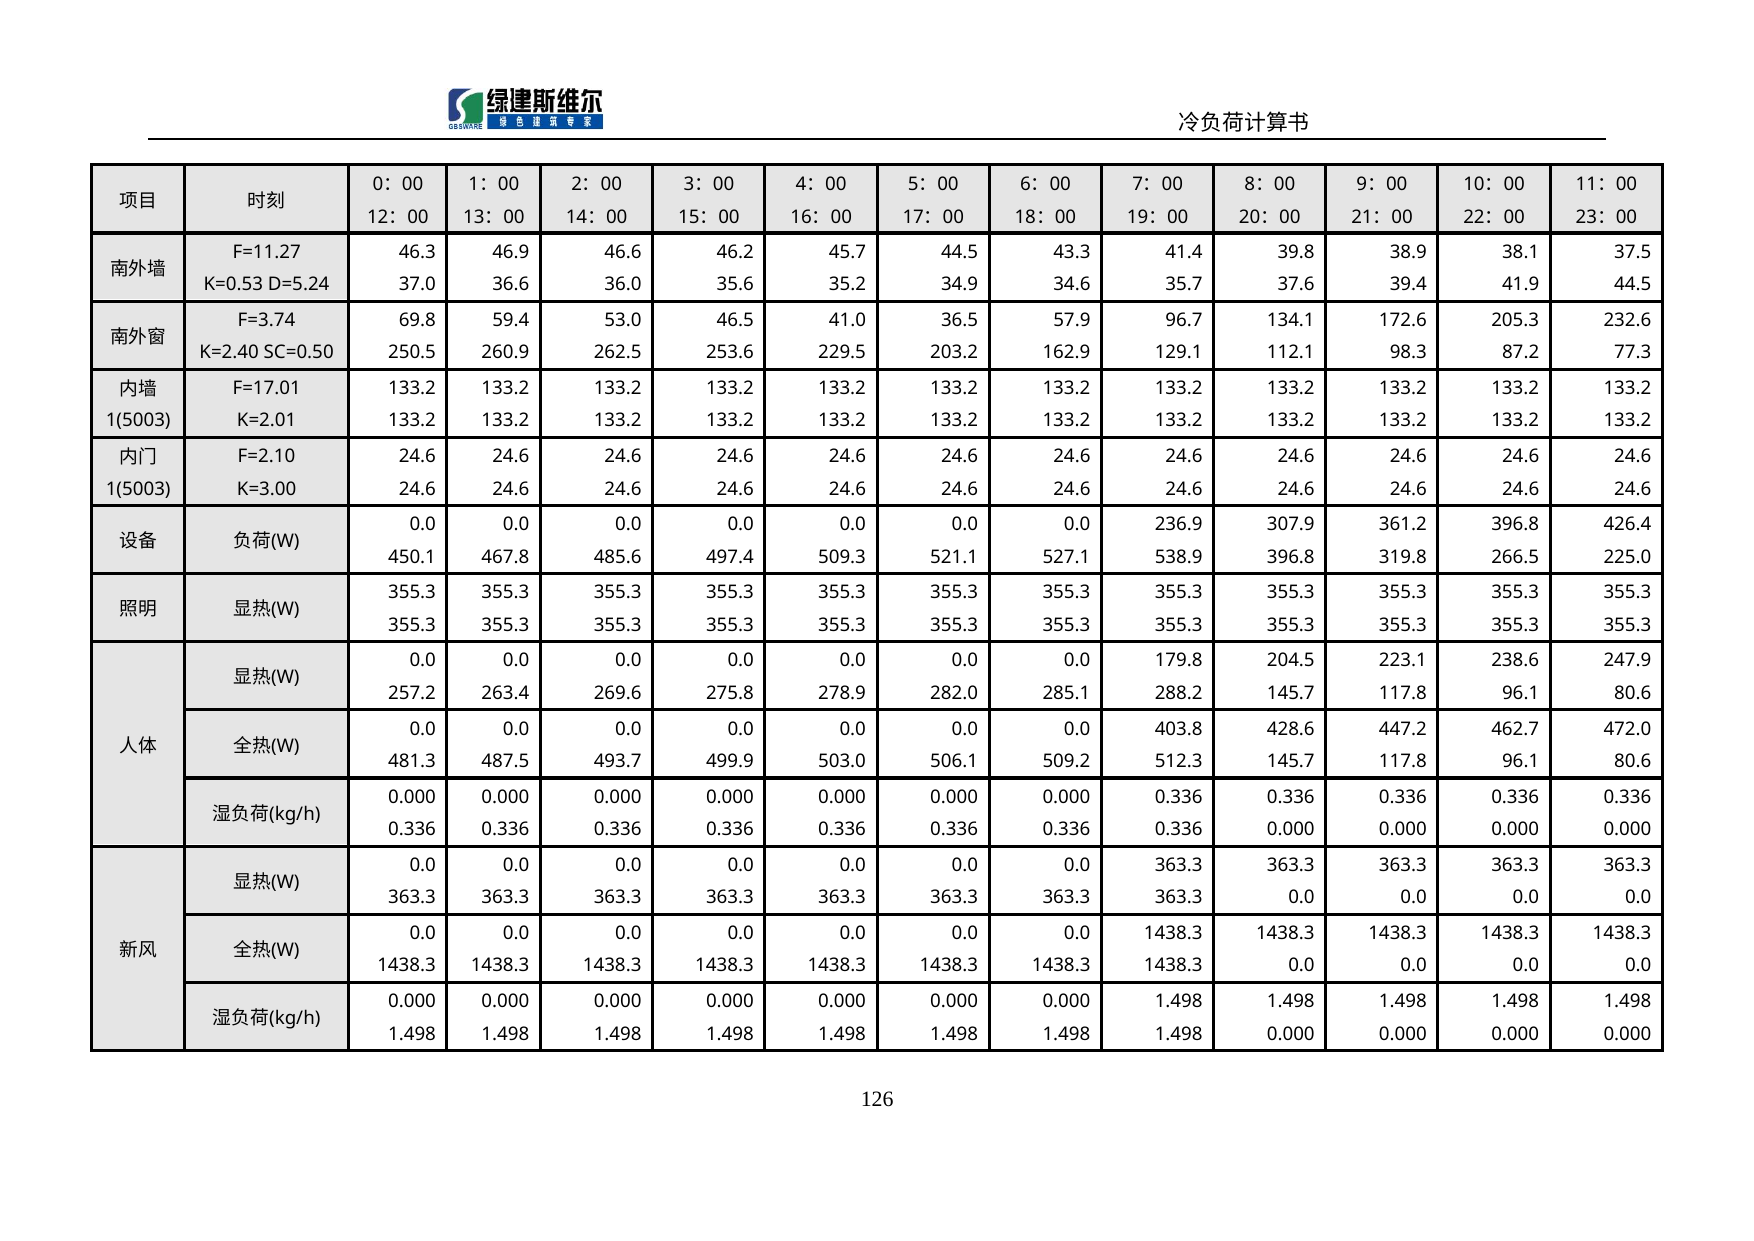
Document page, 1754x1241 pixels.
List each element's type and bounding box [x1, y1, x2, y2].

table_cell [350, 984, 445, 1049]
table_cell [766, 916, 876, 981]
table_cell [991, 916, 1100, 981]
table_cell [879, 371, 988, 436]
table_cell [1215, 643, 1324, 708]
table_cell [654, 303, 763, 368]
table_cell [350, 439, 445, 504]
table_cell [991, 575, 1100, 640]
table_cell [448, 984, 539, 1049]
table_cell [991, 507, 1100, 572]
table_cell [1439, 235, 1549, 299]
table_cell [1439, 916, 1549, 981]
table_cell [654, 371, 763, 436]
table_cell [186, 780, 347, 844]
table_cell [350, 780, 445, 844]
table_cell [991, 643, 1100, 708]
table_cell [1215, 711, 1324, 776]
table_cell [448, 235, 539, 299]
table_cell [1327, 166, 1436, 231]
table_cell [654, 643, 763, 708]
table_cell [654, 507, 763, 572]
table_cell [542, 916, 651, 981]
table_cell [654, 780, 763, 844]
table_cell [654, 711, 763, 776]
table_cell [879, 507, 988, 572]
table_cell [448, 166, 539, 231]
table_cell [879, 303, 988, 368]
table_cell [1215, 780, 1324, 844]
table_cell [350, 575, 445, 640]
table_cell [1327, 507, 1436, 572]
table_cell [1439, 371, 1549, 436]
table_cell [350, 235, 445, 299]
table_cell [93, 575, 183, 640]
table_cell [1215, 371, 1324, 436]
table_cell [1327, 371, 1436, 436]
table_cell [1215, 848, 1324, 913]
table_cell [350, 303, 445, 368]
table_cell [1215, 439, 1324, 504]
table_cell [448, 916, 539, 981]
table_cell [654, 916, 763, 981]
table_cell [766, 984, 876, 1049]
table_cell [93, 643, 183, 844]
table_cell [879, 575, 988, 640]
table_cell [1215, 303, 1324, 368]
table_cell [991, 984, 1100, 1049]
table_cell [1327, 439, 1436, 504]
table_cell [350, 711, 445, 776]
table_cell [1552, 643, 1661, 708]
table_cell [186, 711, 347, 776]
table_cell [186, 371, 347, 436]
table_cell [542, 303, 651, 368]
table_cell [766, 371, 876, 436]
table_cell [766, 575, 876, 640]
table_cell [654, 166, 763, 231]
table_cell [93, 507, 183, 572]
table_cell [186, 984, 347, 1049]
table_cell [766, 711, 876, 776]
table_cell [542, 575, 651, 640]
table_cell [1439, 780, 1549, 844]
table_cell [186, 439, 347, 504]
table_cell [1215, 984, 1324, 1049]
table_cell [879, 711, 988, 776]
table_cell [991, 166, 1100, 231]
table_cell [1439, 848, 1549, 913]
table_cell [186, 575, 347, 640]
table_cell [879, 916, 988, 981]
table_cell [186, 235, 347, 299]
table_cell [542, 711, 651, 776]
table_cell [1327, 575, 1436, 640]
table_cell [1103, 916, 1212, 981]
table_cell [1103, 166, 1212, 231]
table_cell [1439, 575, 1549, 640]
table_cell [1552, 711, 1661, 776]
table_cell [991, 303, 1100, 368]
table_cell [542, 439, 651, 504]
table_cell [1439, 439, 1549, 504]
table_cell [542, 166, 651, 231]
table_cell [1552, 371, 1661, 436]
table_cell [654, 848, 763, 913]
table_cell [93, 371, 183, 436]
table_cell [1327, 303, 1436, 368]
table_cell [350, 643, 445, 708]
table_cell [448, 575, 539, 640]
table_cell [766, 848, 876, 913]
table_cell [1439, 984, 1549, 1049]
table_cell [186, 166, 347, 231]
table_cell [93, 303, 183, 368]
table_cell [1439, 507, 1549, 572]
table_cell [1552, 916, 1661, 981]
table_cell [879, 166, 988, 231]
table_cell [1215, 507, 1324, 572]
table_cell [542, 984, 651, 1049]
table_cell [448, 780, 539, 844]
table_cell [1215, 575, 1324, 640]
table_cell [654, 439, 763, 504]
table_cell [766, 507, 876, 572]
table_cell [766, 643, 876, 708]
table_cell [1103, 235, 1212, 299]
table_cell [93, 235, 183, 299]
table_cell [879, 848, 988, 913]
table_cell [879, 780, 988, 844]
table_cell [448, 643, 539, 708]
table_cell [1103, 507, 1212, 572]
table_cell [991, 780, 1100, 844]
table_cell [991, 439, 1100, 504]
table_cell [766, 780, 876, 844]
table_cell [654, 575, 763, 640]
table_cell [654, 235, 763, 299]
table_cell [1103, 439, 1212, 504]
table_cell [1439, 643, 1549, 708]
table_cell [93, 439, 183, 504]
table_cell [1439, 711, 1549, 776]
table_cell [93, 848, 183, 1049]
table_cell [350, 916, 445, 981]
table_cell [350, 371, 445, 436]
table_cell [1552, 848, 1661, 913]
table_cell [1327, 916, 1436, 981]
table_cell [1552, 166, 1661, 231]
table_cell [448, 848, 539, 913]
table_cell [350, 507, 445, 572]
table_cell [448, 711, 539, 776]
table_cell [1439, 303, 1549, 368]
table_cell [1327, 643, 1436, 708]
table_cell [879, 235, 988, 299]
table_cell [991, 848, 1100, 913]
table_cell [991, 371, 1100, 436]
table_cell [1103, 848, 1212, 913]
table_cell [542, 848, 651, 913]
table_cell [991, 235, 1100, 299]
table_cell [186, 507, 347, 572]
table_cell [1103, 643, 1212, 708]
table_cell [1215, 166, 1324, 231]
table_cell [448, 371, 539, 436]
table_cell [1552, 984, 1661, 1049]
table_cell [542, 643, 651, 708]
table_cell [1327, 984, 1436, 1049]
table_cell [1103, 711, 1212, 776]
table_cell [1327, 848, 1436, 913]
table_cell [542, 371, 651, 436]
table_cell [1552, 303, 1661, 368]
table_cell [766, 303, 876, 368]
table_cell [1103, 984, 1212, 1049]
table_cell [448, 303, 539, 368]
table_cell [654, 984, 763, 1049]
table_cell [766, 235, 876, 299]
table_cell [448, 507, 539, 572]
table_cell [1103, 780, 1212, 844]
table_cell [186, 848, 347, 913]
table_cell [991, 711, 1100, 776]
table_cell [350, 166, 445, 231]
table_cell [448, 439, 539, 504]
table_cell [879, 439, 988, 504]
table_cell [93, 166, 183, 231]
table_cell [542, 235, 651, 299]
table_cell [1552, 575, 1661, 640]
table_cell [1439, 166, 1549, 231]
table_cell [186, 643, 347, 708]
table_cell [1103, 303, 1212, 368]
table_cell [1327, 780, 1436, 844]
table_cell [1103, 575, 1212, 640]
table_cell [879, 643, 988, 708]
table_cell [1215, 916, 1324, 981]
picture [444, 88, 604, 130]
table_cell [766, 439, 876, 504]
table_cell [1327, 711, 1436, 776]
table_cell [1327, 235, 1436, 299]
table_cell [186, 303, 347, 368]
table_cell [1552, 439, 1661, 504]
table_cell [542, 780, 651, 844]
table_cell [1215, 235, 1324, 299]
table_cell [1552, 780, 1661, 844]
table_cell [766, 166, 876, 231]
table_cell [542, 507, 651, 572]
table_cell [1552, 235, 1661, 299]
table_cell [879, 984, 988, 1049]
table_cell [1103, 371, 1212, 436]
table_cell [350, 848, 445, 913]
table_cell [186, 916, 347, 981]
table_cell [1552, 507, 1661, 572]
